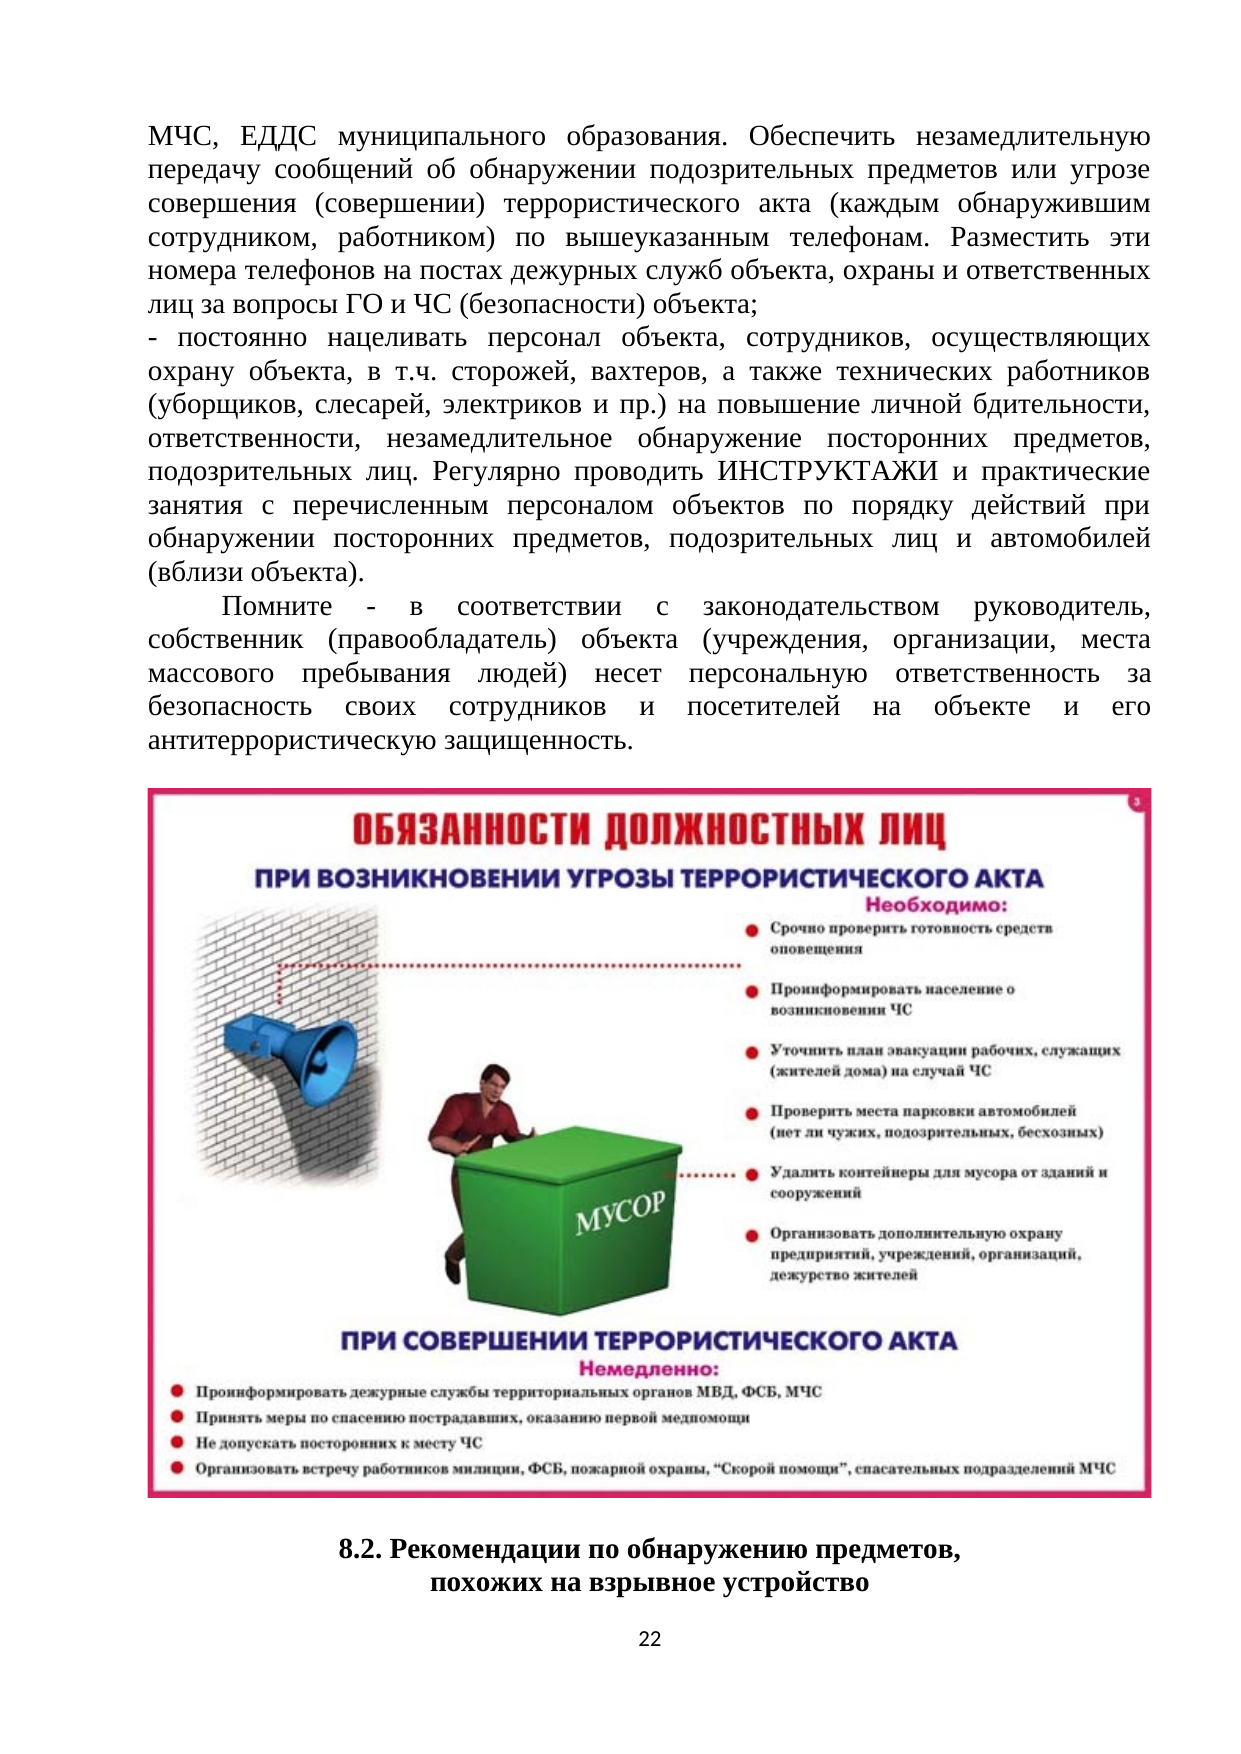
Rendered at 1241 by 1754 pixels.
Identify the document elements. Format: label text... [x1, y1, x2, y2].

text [148, 118, 1152, 319]
picture [147, 788, 1152, 1498]
text Помните - в соответствии с законодательством руководитель, собственник (правообладатель) объекта (учреждения, организации, места массового пребывания людей) несет персональную ответственность за безопасность своих сотрудников и посетителей на объекте и его антитеррористическую защищенность. [148, 588, 1152, 755]
text 8.2. Рекомендации по обнаружению предметов, [148, 1531, 1152, 1564]
text - постоянно нацеливать персонал объекта, сотрудников, осуществляющих охрану объекта, в т.ч. сторожей, вахтеров, а также технических работников (уборщиков, слесарей, электриков и пр.) на повышение личной бдительности, ответственности, незамедлительное обнаружение посторонних предметов, подозрительных лиц. Регулярно проводить ИНСТРУКТАЖИ и практические занятия с перечисленным персоналом объектов по порядку действий при обнаружении посторонних предметов, подозрительных лиц и автомобилей (вблизи объекта). [148, 319, 1152, 588]
text похожих на взрывное устройство [148, 1564, 1152, 1598]
